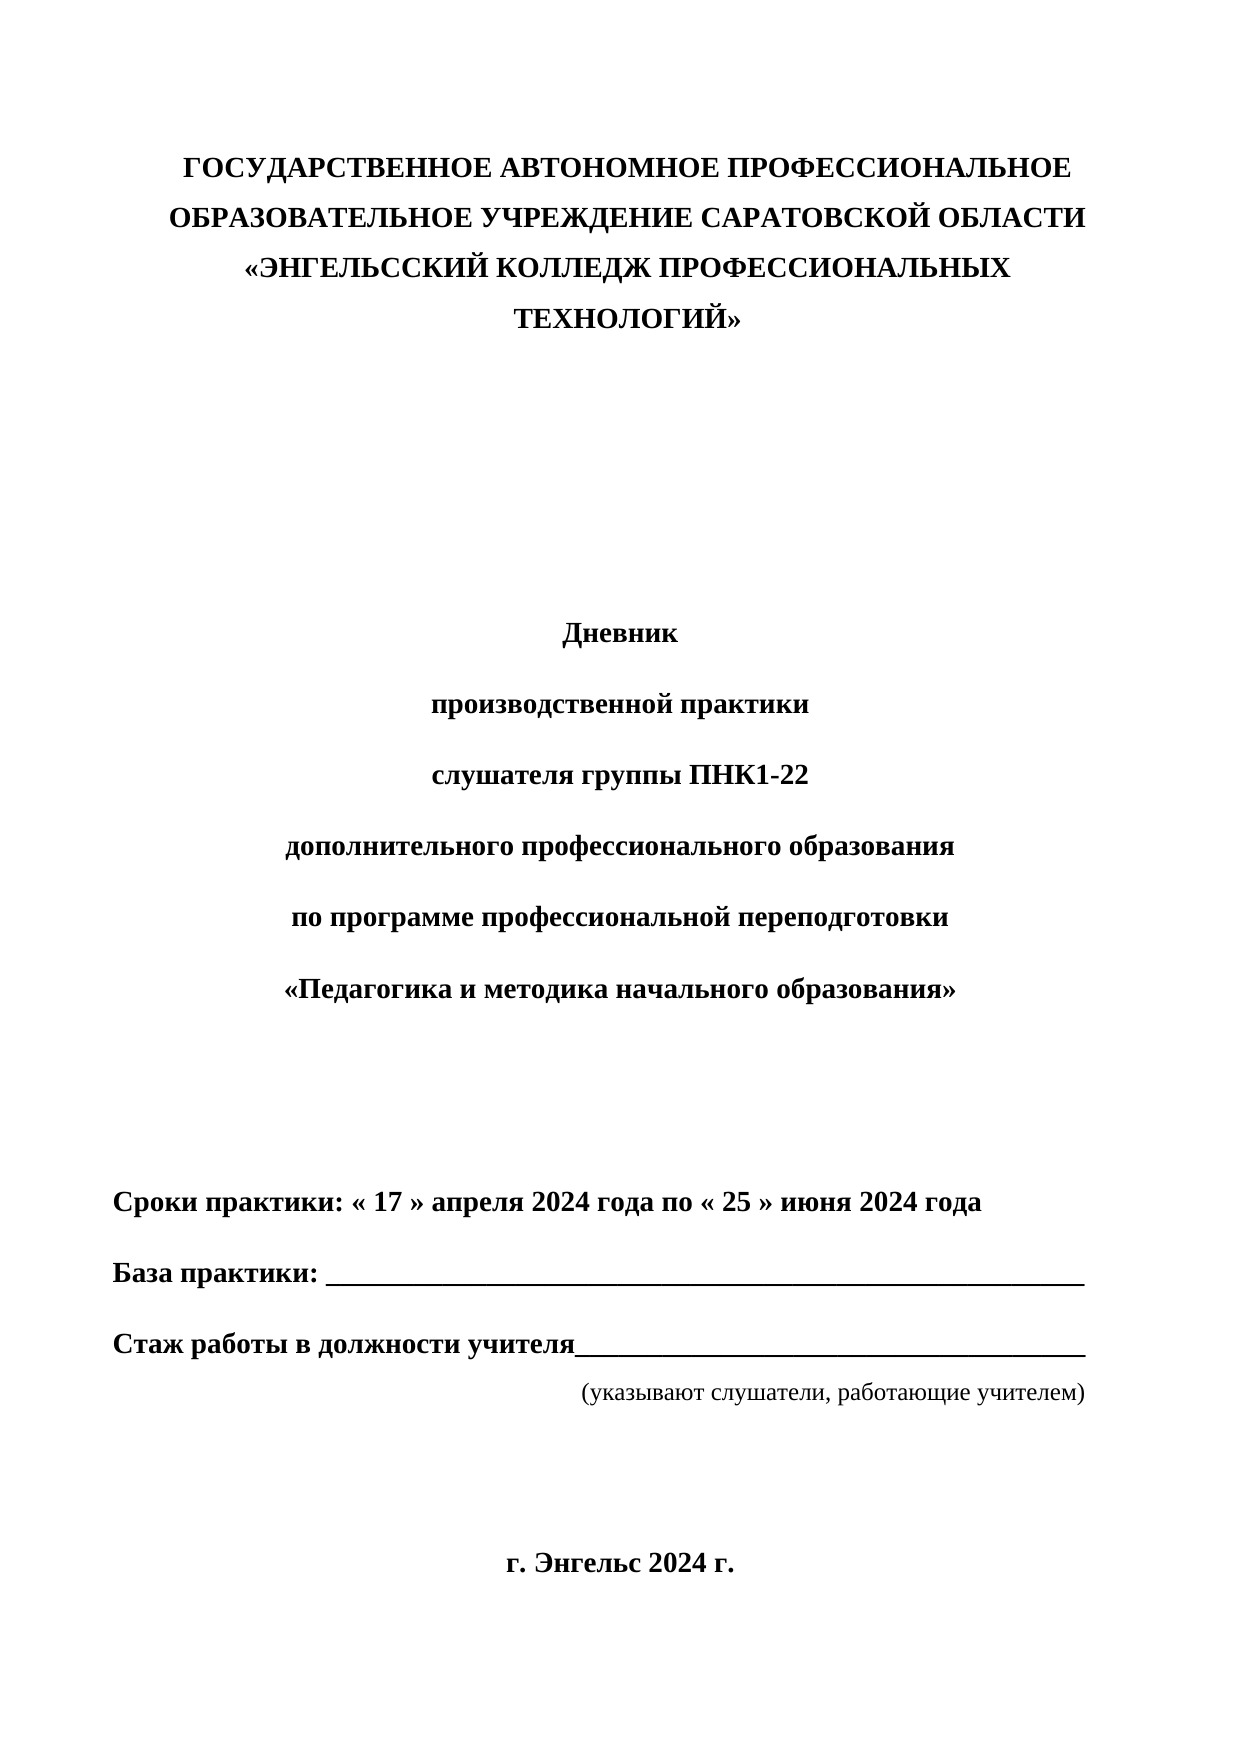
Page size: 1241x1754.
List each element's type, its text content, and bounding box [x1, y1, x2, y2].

text Сроки практики: « 17 » апреля 2024 года по « 25 » июня 2024 года [112, 1184, 1128, 1218]
text дополнительного профессионального образования [112, 828, 1128, 862]
text по программе профессиональной переподготовки [112, 899, 1128, 933]
text База практики: ____________________________________________________ [112, 1255, 1128, 1289]
text ОБРАЗОВАТЕЛЬНОЕ УЧРЕЖДЕНИЕ САРАТОВСКОЙ ОБЛАСТИ [127, 200, 1128, 234]
text ГОСУДАРСТВЕННОЕ АВТОНОМНОЕ ПРОФЕССИОНАЛЬНОЕ [127, 150, 1128, 183]
text «ЭНГЕЛЬССКИЙ КОЛЛЕДЖ ПРОФЕССИОНАЛЬНЫХ ТЕХНОЛОГИЙ» [127, 251, 1128, 334]
text (указывают слушатели, работающие учителем) [112, 1377, 1128, 1406]
text слушателя группы ПНК1-22 [112, 757, 1128, 791]
text г. Энгельс 2024 г. [112, 1546, 1128, 1579]
text «Педагогика и методика начального образования» [112, 971, 1128, 1004]
text производственной практики [112, 686, 1128, 720]
text Дневник [112, 615, 1128, 648]
text Стаж работы в должности учителя___________________________________ [112, 1326, 1128, 1360]
